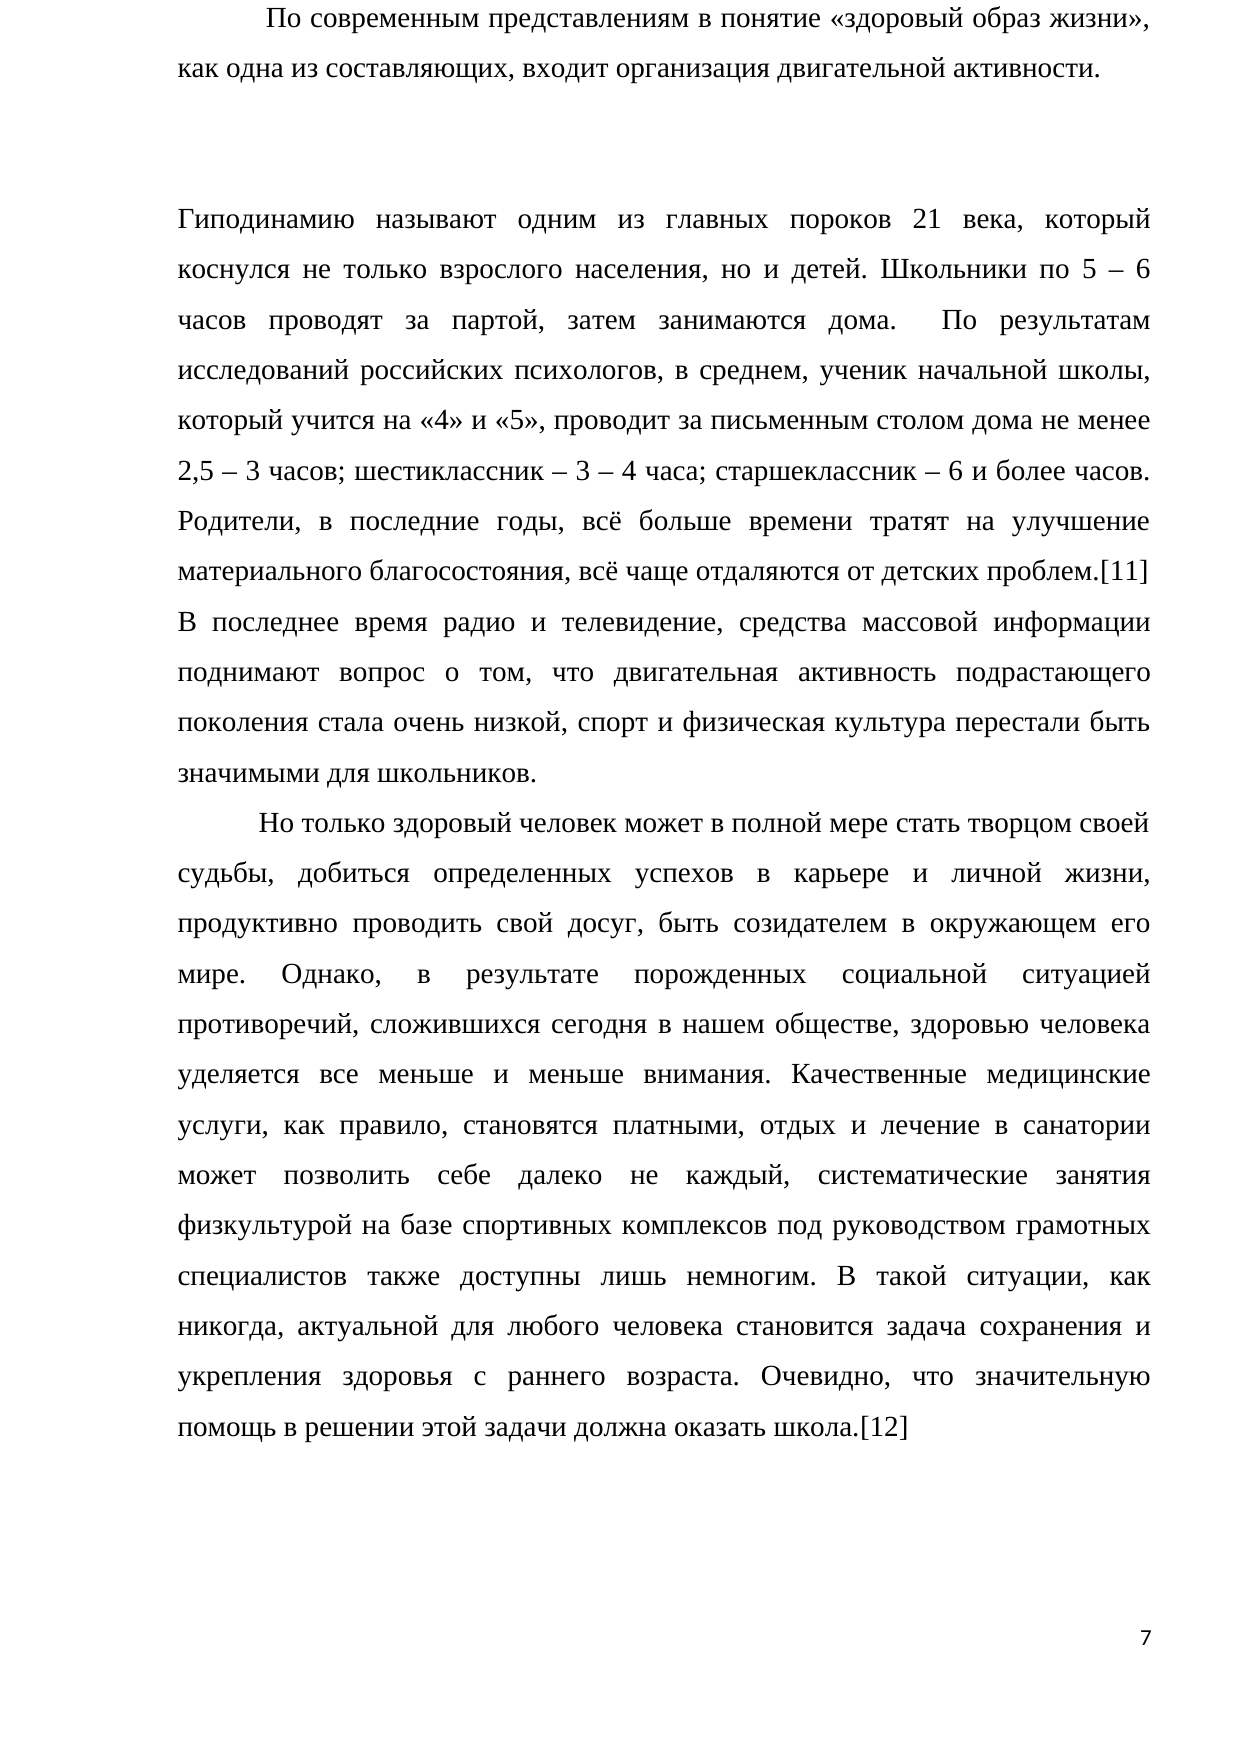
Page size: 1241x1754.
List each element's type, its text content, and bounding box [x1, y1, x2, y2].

text Но только здоровый человек может в полной мере стать творцом своей судьбы, добиться определенных успехов в карьере и личной жизни, продуктивно проводить свой досуг, быть созидателем в окружающем его мире. Однако, в результате порожденных социальной ситуацией противоречий, сложившихся сегодня в нашем обществе, здоровью человека уделяется все меньше и меньше внимания. Качественные медицинские услуги, как правило, становятся платными, отдых и лечение в санатории может позволить себе далеко не каждый, систематические занятия физкультурой на базе спортивных комплексов под руководством грамотных специалистов также доступны лишь немногим. В такой ситуации, как никогда, актуальной для любого человека становится задача сохранения и укрепления здоровья с раннего возраста. Очевидно, что значительную помощь в решении этой задачи должна оказать школа.[12] [177, 805, 1152, 1442]
text По современным представлениям в понятие «здоровый образ жизни», как одна из составляющих, входит организация двигательной активности. [177, 0, 1152, 84]
text В последнее время радио и телевидение, средства массовой информации поднимают вопрос о том, что двигательная активность подрастающего поколения стала очень низкой, спорт и физическая культура перестали быть значимыми для школьников. [177, 604, 1152, 788]
text Гиподинамию называют одним из главных пороков 21 века, который коснулся не только взрослого населения, но и детей. Школьники по 5 – 6 часов проводят за партой, затем занимаются дома. По результатам исследований российских психологов, в среднем, ученик начальной школы, который учится на «4» и «5», проводит за письменным столом дома не менее 2,5 – 3 часов; шестиклассник – 3 – 4 часа; старшеклассник – 6 и более часов. Родители, в последние годы, всё больше времени тратят на улучшение материального благосостояния, всё чаще отдаляются от детских проблем.[11] [177, 201, 1152, 587]
